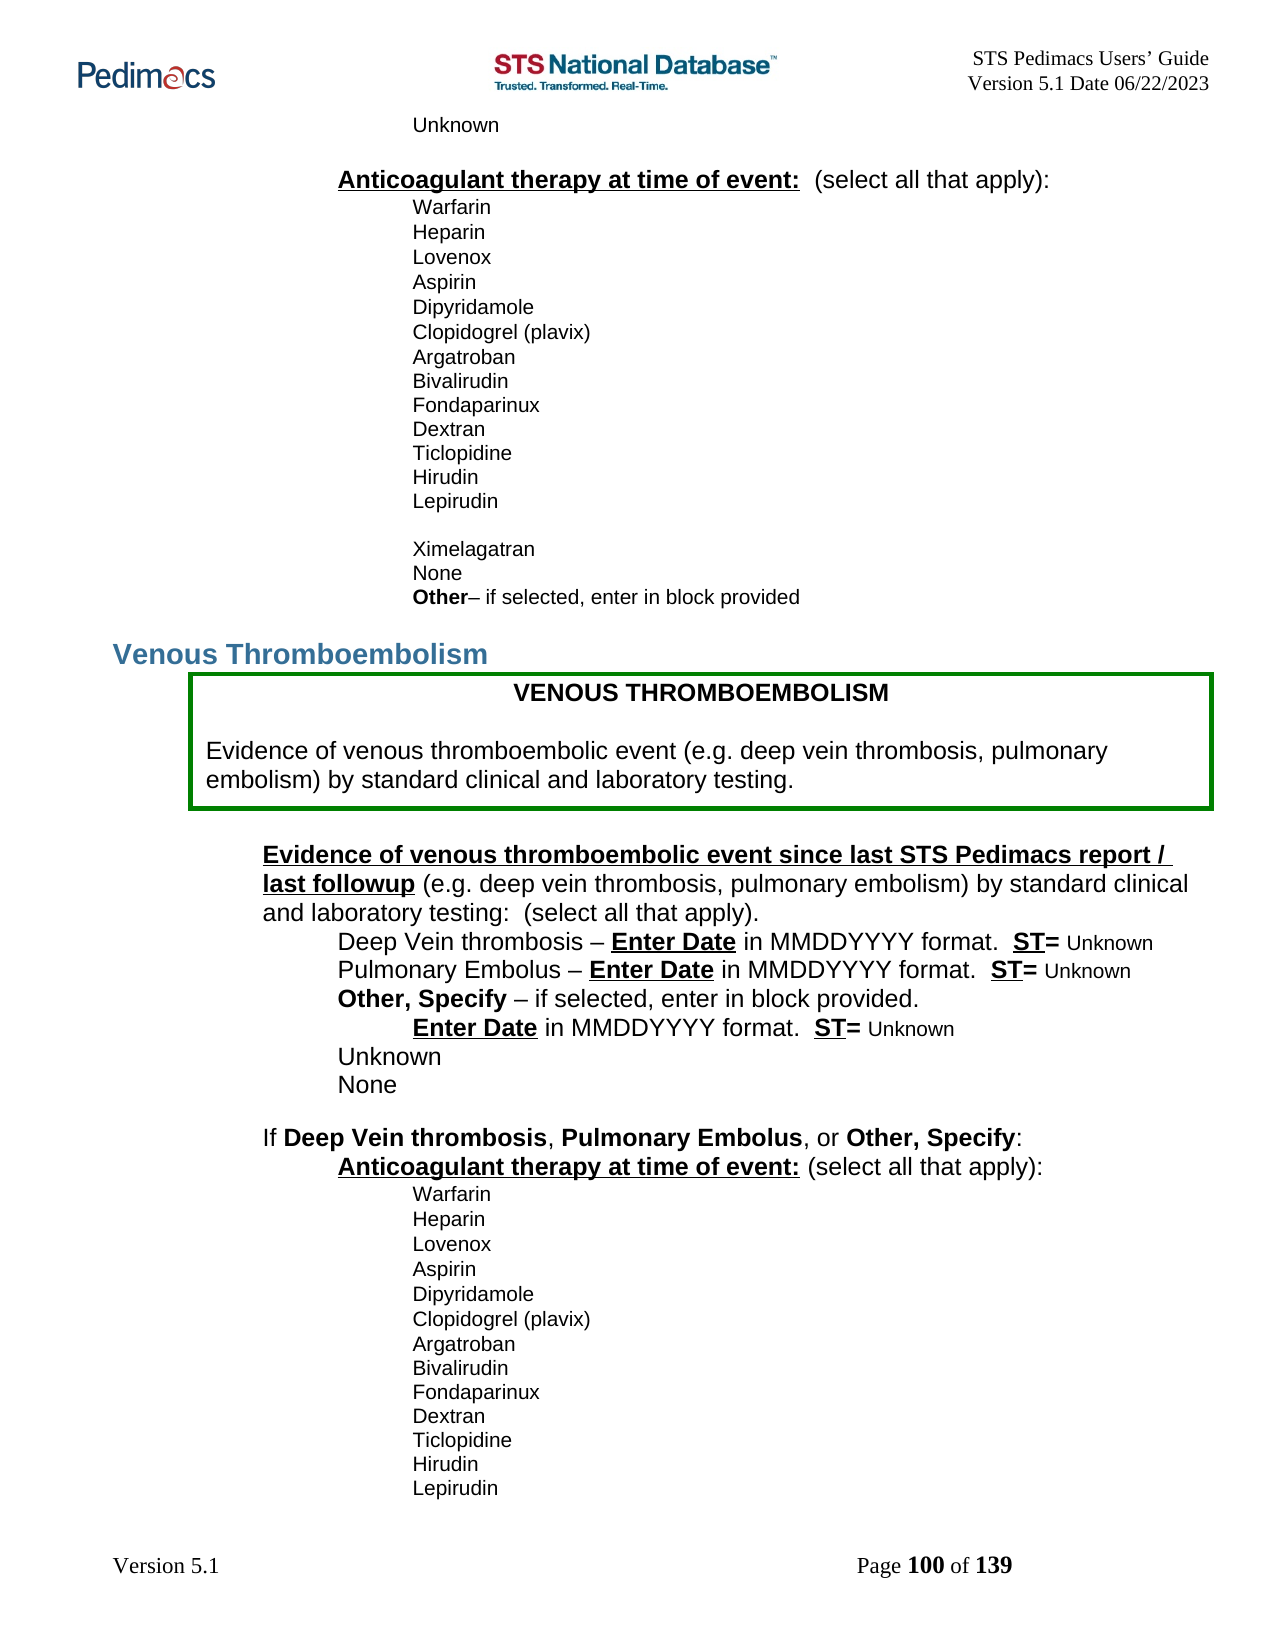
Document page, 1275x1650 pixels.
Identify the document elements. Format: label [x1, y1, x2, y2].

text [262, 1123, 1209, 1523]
picture [487, 47, 788, 100]
picture [62, 56, 241, 96]
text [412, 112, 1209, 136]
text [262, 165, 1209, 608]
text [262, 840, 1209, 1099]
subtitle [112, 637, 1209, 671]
